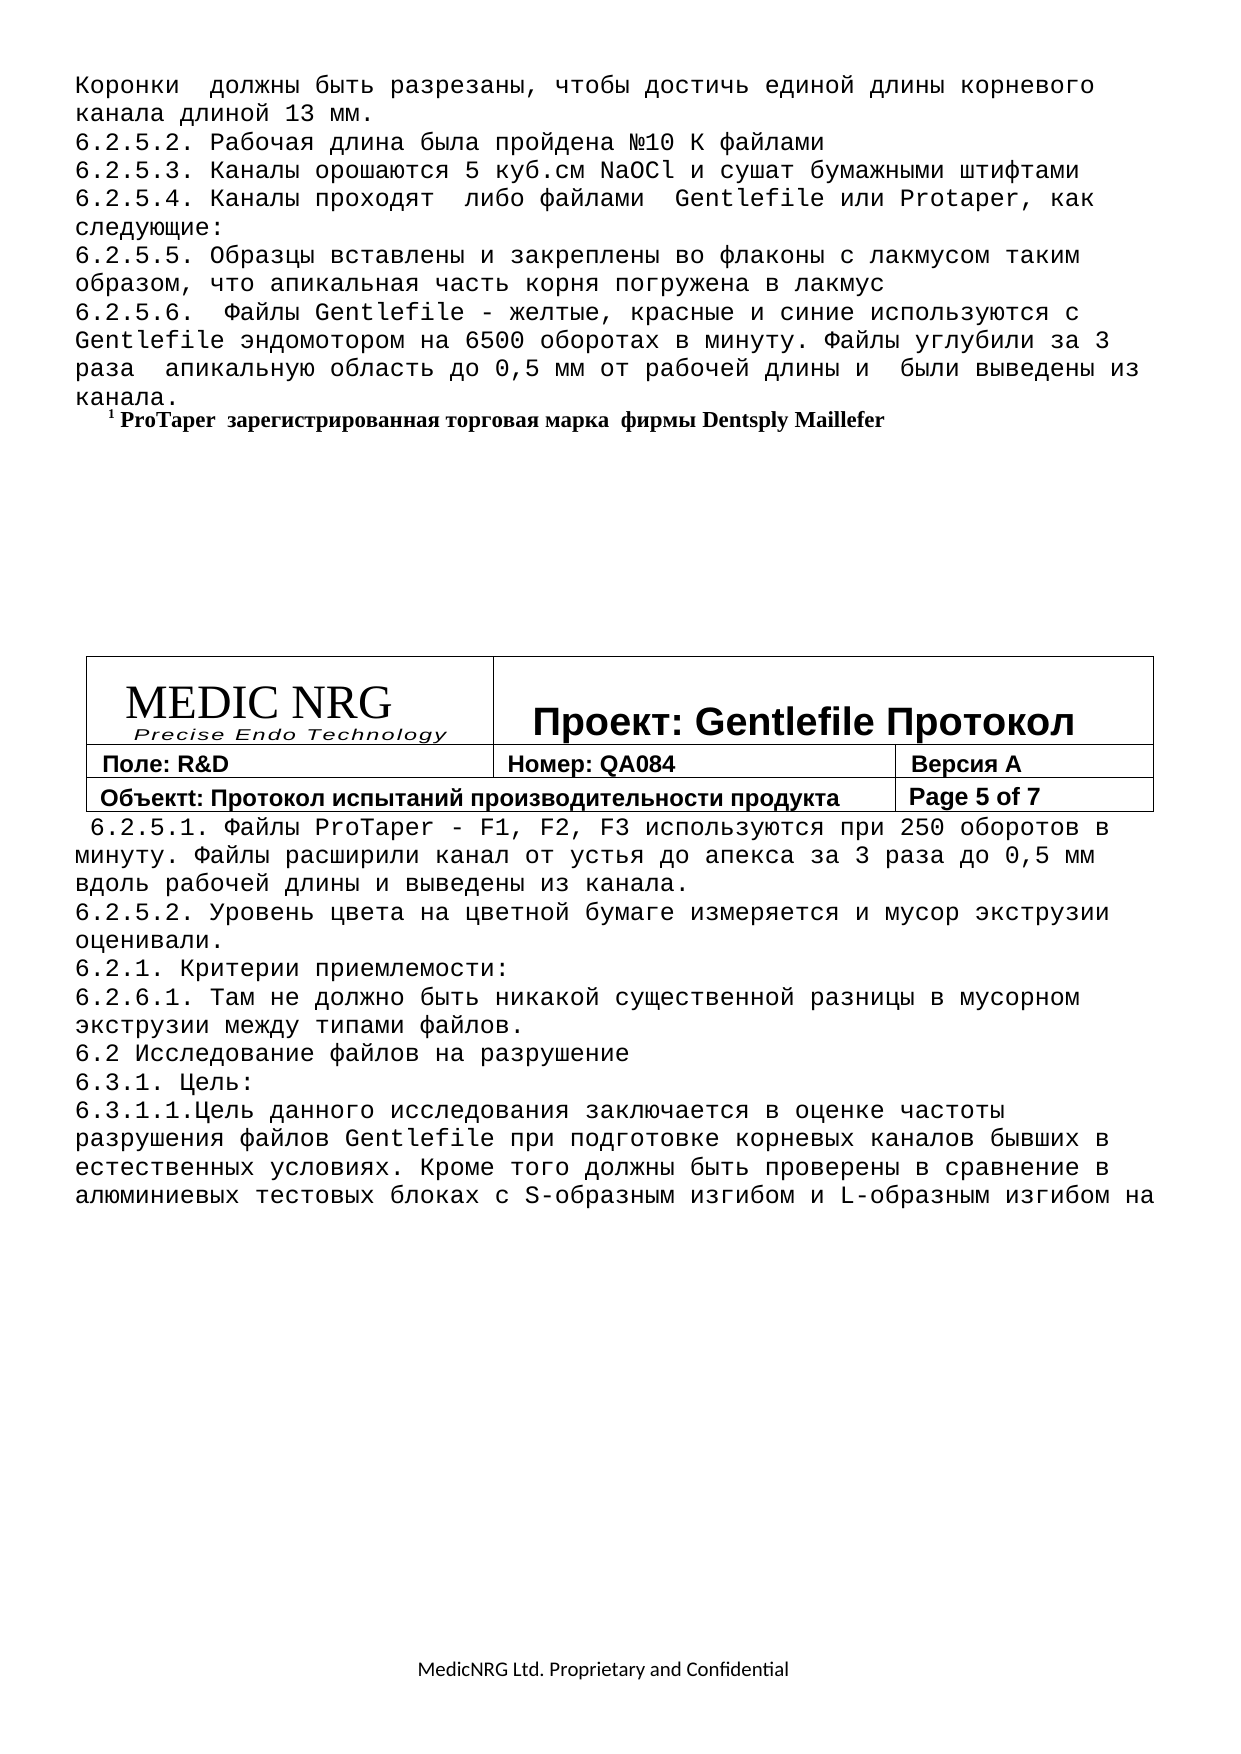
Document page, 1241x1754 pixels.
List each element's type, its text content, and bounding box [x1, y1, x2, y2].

table_cell Версия А [896, 745, 1153, 777]
text 6.2.5.1. Файлы ProTaper - F1, F2, F3 используются при 250 оборотов в минуту. Файлы расширили канал от устья до апекса за 3 раза до вдоль рабочей длины и выведены из канала. 6.2.5.2. Уровень цвета на цветной бумаге измеряется и мусор экструзии оценивали. 6.2.1. Критерии приемлемости: 6.2.6.1. Там не должно быть никакой существенной разницы в мусорном экструзии между типами файлов. 6.2 Исследование файлов на разрушение 6.3.1. Цель: 6.3.1.1.Цель данного исследования заключается в оценке частоты разрушения файлов Gentlefile при подготовке корневых каналов бывших в естественных условиях. Кроме того должны быть проверены в сравнение в алюминиевых тестовых блоках с S-образным изгибом и L-образным изгибом на провал. 6.3.2. требуется оборудование 6.3.2.1. Файл GF-01-FILE Gentlefile Серый 6.3.2.2. Файл GF-02-FILE Gentlefile Черный 6.3.2.3. Файл GF-03-FILE Gentlefile Зеленый 6.3.2.4. Файл GF-04-FILE Gentlefile Синий 6.3.2.5. Файл GF-05-FILE Gentlefile Красный 6.3.2.6. Файл GF-06-FILE Gentlefile Желтый 6.3.2.7. Зажим джигу. 6.3.2.8. Зубы: 11 шт. извлеченные коренных зубов человека. 6.3.2.9. Микроскоп с 40-кратным увеличением. 6.3.2.10. Общий файл № 10 К-файл. 6.3.2.11. Секундомер (таймер) 6.3.2.12. Металлический тест блок с L-образным изгибом канала.. 6.3.2.13. Металлический тест блок с S-образным изгибом канала [74, 814, 1166, 1211]
text 1 ProTaper зарегистрированная торговая марка фирмы Dentsply Maillefer [629, 412, 1166, 431]
table_cell Page 5 of 7 [896, 778, 1153, 811]
table_header Проект: Gentlefile Протокол [494, 657, 1153, 744]
table_cell Объектt: Протокол испытаний производительности продукта [87, 778, 895, 811]
table_cell Поле: R&D [87, 745, 493, 777]
text 6.2.4. Размер выборки 6.2.4.1. Для теста, в общей сложности 30 зубов должны быть использованы, и 30 корневых каналов были препарированы. Каждая система, Gentlefile и ProTaper , должны быть испытаны на 15 корневых каналов. 6.2.5. Метод испытаний. 6.2.5.1. Были подготовлены однокорневые извлеченные человеческие зубы. Коронки должны быть разрезаны, чтобы достичь единой длины корневого канала длиной . 6.2.5.2. Рабочая длина была пройдена №10 К файлами 6.2.5.3. Каналы орошаются 5 куб.см NaOCl и сушат бумажными штифтами 6.2.5.4. Каналы проходят либо файлами Gentlefile или Protaper, как следующие: 6.2.5.5. Образцы вставлены и закреплены во флаконы с лакмусом таким образом, что апикальная часть корня погружена в лакмус 6.2.5.6. Файлы Gentlefile - желтые, красные и синие используются с Gentlefile эндомотором на 6500 оборотах в минуту. Файлы углубили за 3 раза апикальную область до от рабочей длины и были выведены из канала. [74, 72, 1166, 412]
table_header MEDIC NRG Precise Endo Technology [87, 657, 493, 744]
text 1 ProTaper зарегистрированная торговая марка фирмы Dentsply Maillefer [108, 412, 626, 431]
table_cell Номер: QA084 [494, 745, 895, 777]
